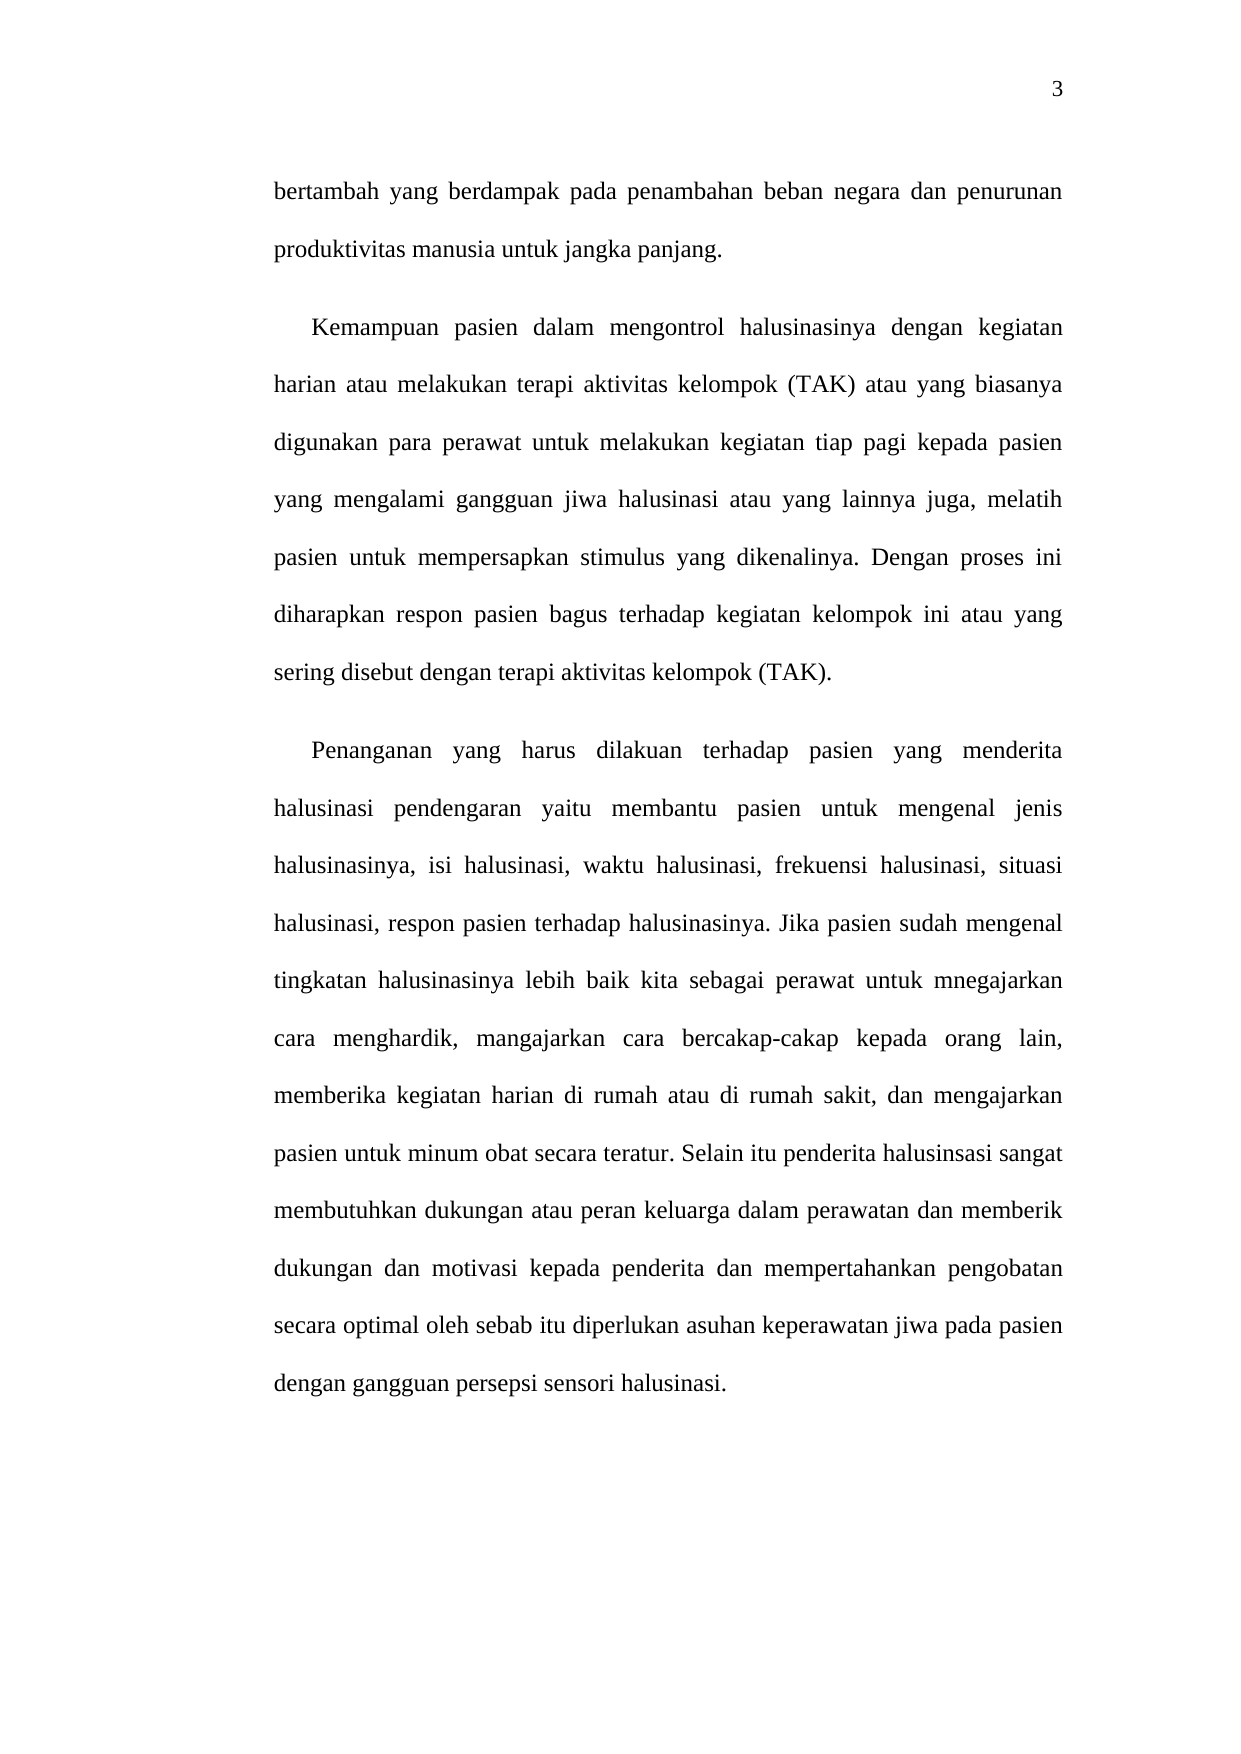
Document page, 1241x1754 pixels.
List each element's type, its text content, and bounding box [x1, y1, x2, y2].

text Kemampuan pasien dalam mengontrol halusinasinya dengan kegiatan harian atau melakukan terapi aktivitas kelompok (TAK) atau yang biasanya digunakan para perawat untuk melakukan kegiatan tiap pagi kepada pasien yang mengalami gangguan jiwa halusinasi atau yang lainnya juga, melatih pasien untuk mempersapkan stimulus yang dikenalinya. Dengan proses ini diharapkan respon pasien bagus terhadap kegiatan kelompok ini atau yang sering disebut dengan terapi aktivitas kelompok (TAK). [274, 312, 1063, 686]
text bertambah yang berdampak pada penambahan beban negara dan penurunan produktivitas manusia untuk jangka panjang. [274, 176, 1063, 262]
text Penanganan yang harus dilakuan terhadap pasien yang menderita halusinasi pendengaran yaitu membantu pasien untuk mengenal jenis halusinasinya, isi halusinasi, waktu halusinasi, frekuensi halusinasi, situasi halusinasi, respon pasien terhadap halusinasinya. Jika pasien sudah mengenal tingkatan halusinasinya lebih baik kita sebagai perawat untuk mnegajarkan cara menghardik, mangajarkan cara bercakap-cakap kepada orang lain, memberika kegiatan harian di rumah atau di rumah sakit, dan mengajarkan pasien untuk minum obat secara teratur. Selain itu penderita halusinsasi sangat membutuhkan dukungan atau peran keluarga dalam perawatan dan memberik dukungan dan motivasi kepada penderita dan mempertahankan pengobatan secara optimal oleh sebab itu diperlukan asuhan keperawatan jiwa pada pasien dengan gangguan persepsi sensori halusinasi. [274, 735, 1063, 1397]
